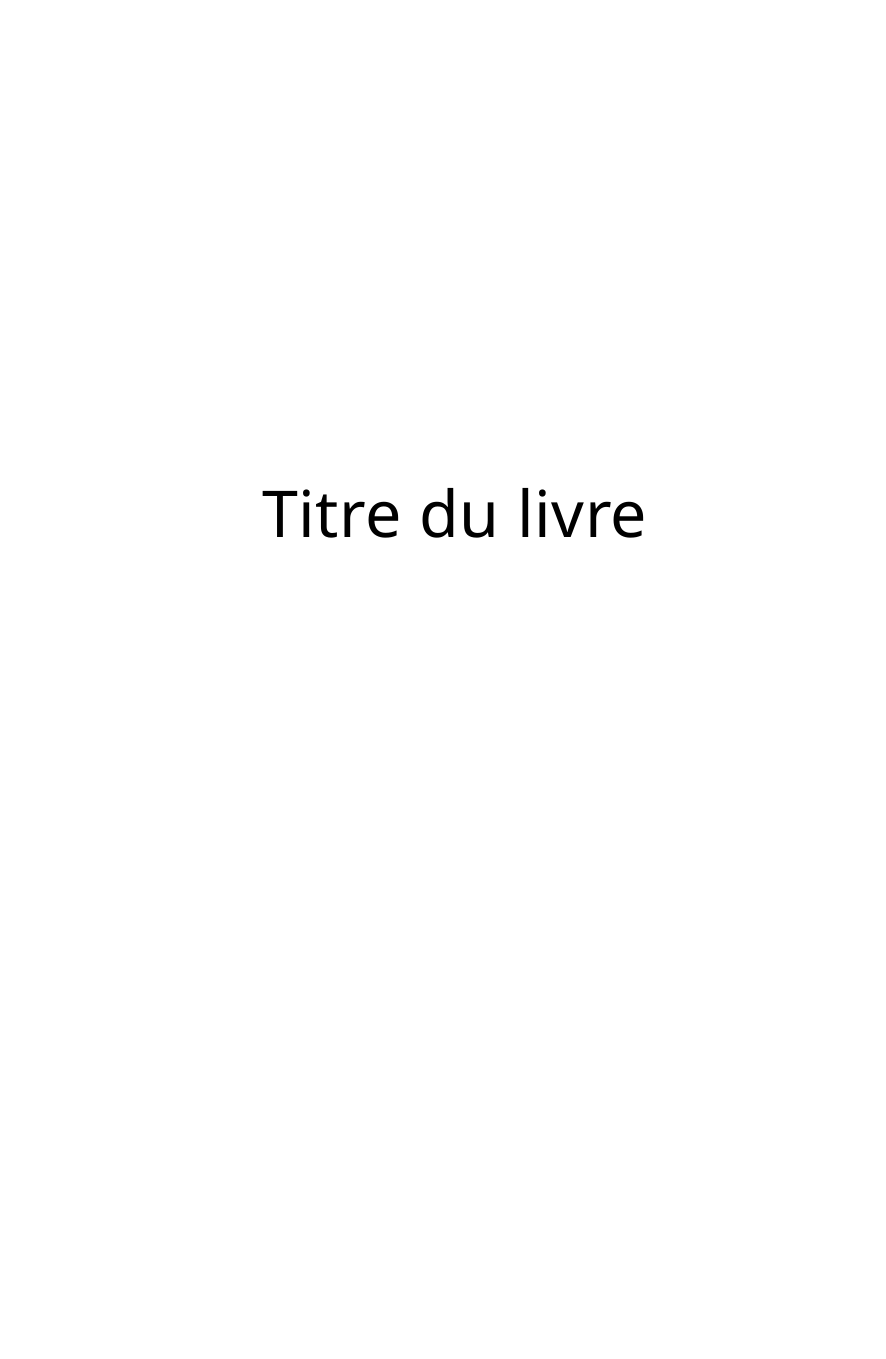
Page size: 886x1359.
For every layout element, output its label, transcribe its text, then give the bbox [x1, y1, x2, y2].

title Titre du livre [118, 469, 791, 557]
